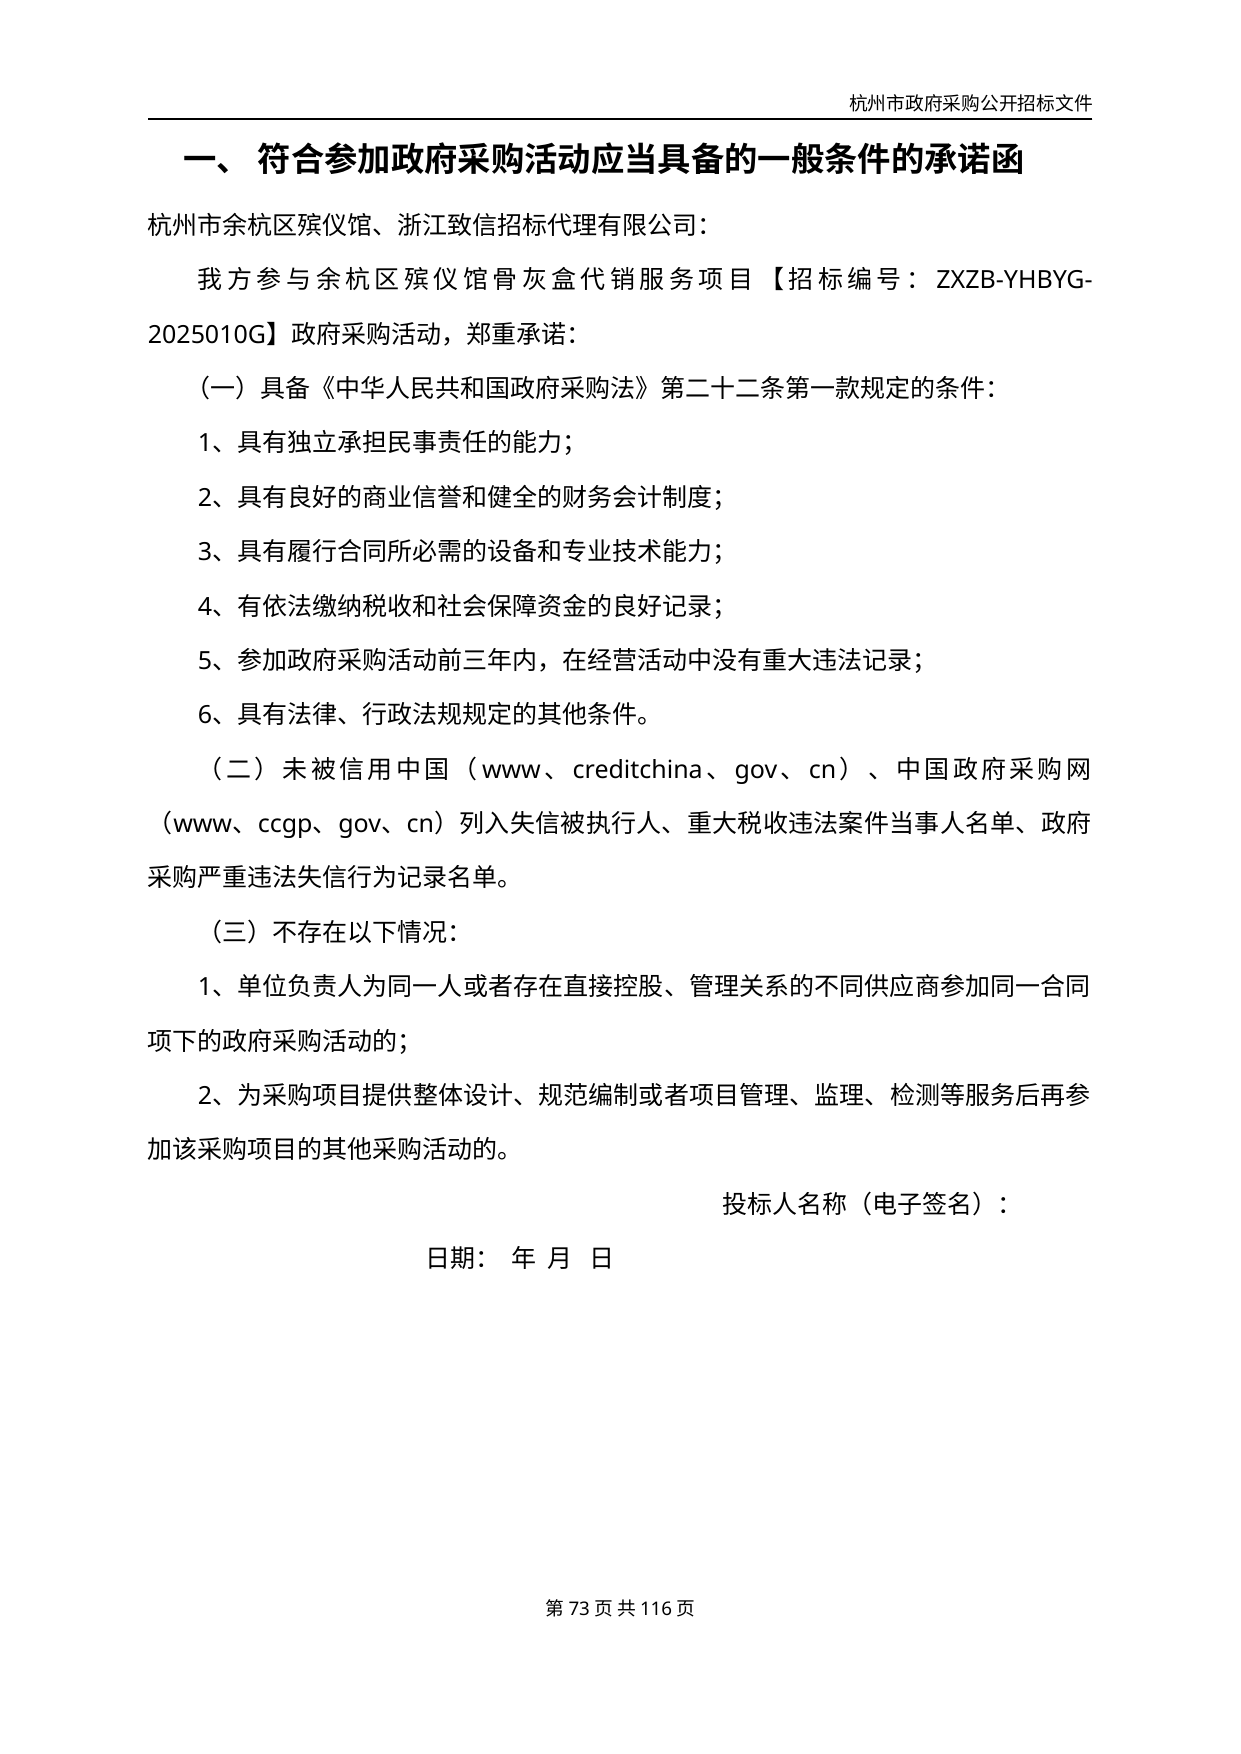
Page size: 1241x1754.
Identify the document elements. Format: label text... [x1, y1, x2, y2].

text 3、具有履行合同所必需的设备和专业技术能力； [148, 532, 1092, 568]
text 我方参与余杭区殡仪馆骨灰盒代销服务项目【招标编号：ZXZB-YHBYG-2025010G】政府采购活动，郑重承诺： [148, 260, 1092, 350]
text （三）不存在以下情况： [148, 912, 1092, 948]
text 杭州市余杭区殡仪馆、浙江致信招标代理有限公司： [148, 205, 1092, 242]
text 2、为采购项目提供整体设计、规范编制或者项目管理、监理、检测等服务后再参加该采购项目的其他采购活动的。 [148, 1075, 1092, 1166]
text 2、具有良好的商业信誉和健全的财务会计制度； [148, 477, 1092, 513]
text 4、有依法缴纳税收和社会保障资金的良好记录； [148, 586, 1092, 622]
text 1、具有独立承担民事责任的能力； [148, 423, 1092, 459]
text 投标人名称（电子签名）： [148, 1184, 1092, 1220]
text （二）未被信用中国（www、creditchina、gov、cn）、中国政府采购网（www、ccgp、gov、cn）列入失信被执行人、重大税收违法案件当事人名单、政府采购严重违法失信行为记录名单。 [148, 749, 1092, 894]
text 5、参加政府采购活动前三年内，在经营活动中没有重大违法记录； [148, 640, 1092, 677]
text 一、 符合参加政府采购活动应当具备的一般条件的承诺函 [148, 133, 1042, 181]
text 6、具有法律、行政法规规定的其他条件。 [148, 695, 1092, 731]
text 日期： 年 月 日 [148, 1238, 1092, 1275]
text 1、单位负责人为同一人或者存在直接控股、管理关系的不同供应商参加同一合同项下的政府采购活动的； [148, 967, 1092, 1057]
text （一）具备《中华人民共和国政府采购法》第二十二条第一款规定的条件： [148, 368, 1092, 405]
